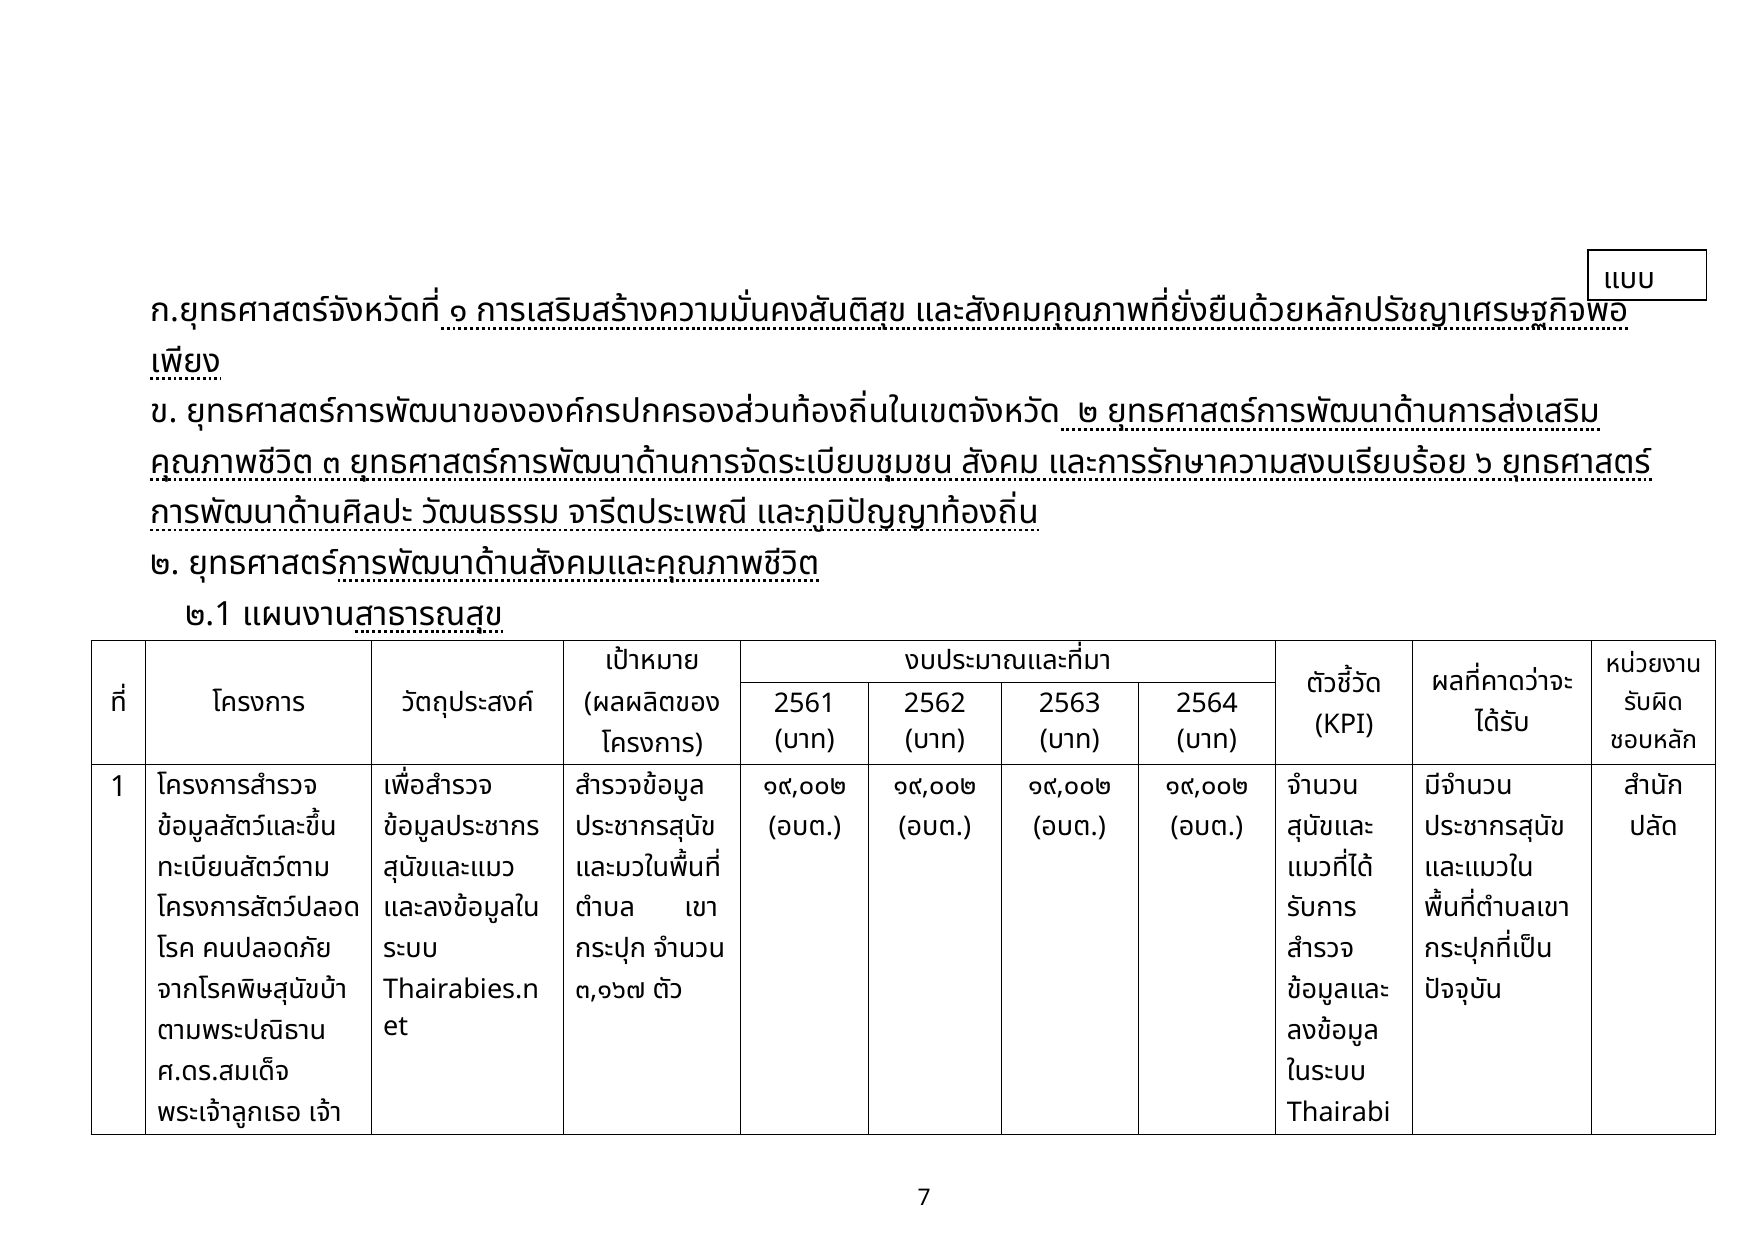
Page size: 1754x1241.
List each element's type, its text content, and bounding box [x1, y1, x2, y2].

text ๒.1 แผนงานสาธารณสุข [150, 589, 1698, 640]
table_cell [564, 765, 740, 1134]
table_header หน่วยงานรับผิดชอบหลัก [1592, 641, 1715, 764]
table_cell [1413, 765, 1591, 1134]
table_cell 2561 (บาท) [741, 683, 868, 764]
table_header ที่ [92, 641, 145, 764]
table_header ตัวชี้วัด (KPI) [1276, 641, 1412, 764]
table_cell ๑๙,๐๐๒ (อบต.) [1139, 765, 1275, 1134]
table_header วัตถุประสงค์ [372, 641, 563, 764]
table_cell ๑๙,๐๐๒ (อบต.) [1002, 765, 1138, 1134]
table_cell ๑๙,๐๐๒ (อบต.) [741, 765, 868, 1134]
table_cell 1 [92, 765, 145, 1134]
table_header เป้าหมาย (ผลผลิตของโครงการ) [564, 641, 740, 764]
table_header ผลที่คาดว่าจะได้รับ [1413, 641, 1591, 764]
text ก.ยุทธศาสตร์จังหวัดที่ ๑ การเสริมสร้างความมั่นคงสันติสุข และสังคมคุณภาพที่ยั่งยืนด้วยหลักปรัชญาเศรษฐกิจพอเพียง [150, 286, 1698, 387]
table_cell 2562 (บาท) [869, 683, 1001, 764]
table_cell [372, 765, 563, 1134]
text ข. ยุทธศาสตร์การพัฒนาขององค์กรปกครองส่วนท้องถิ่นในเขตจังหวัด ๒ ยุทธศาสตร์การพัฒนาด้านการส่งเสริมคุณภาพชีวิต ๓ ยุทธศาสตร์การพัฒนาด้านการจัดระเบียบชุมชน สังคม และการรักษาความสงบเรียบร้อย ๖ ยุทธศาสตร์การพัฒนาด้านศิลปะ วัฒนธรรม จารีตประเพณี และภูมิปัญญาท้องถิ่น [150, 387, 1698, 539]
table_cell 2563 (บาท) [1002, 683, 1138, 764]
text ๒. ยุทธศาสตร์การพัฒนาด้านสังคมและคุณภาพชีวิต [150, 539, 1698, 589]
table_header งบประมาณและที่มา [741, 641, 1275, 682]
table_header โครงการ [146, 641, 371, 764]
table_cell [1276, 765, 1412, 1134]
table_cell สำนักปลัด [1592, 765, 1715, 1134]
table_cell ๑๙,๐๐๒ (อบต.) [869, 765, 1001, 1134]
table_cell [146, 765, 371, 1134]
table_cell 2564 (บาท) [1139, 683, 1275, 764]
